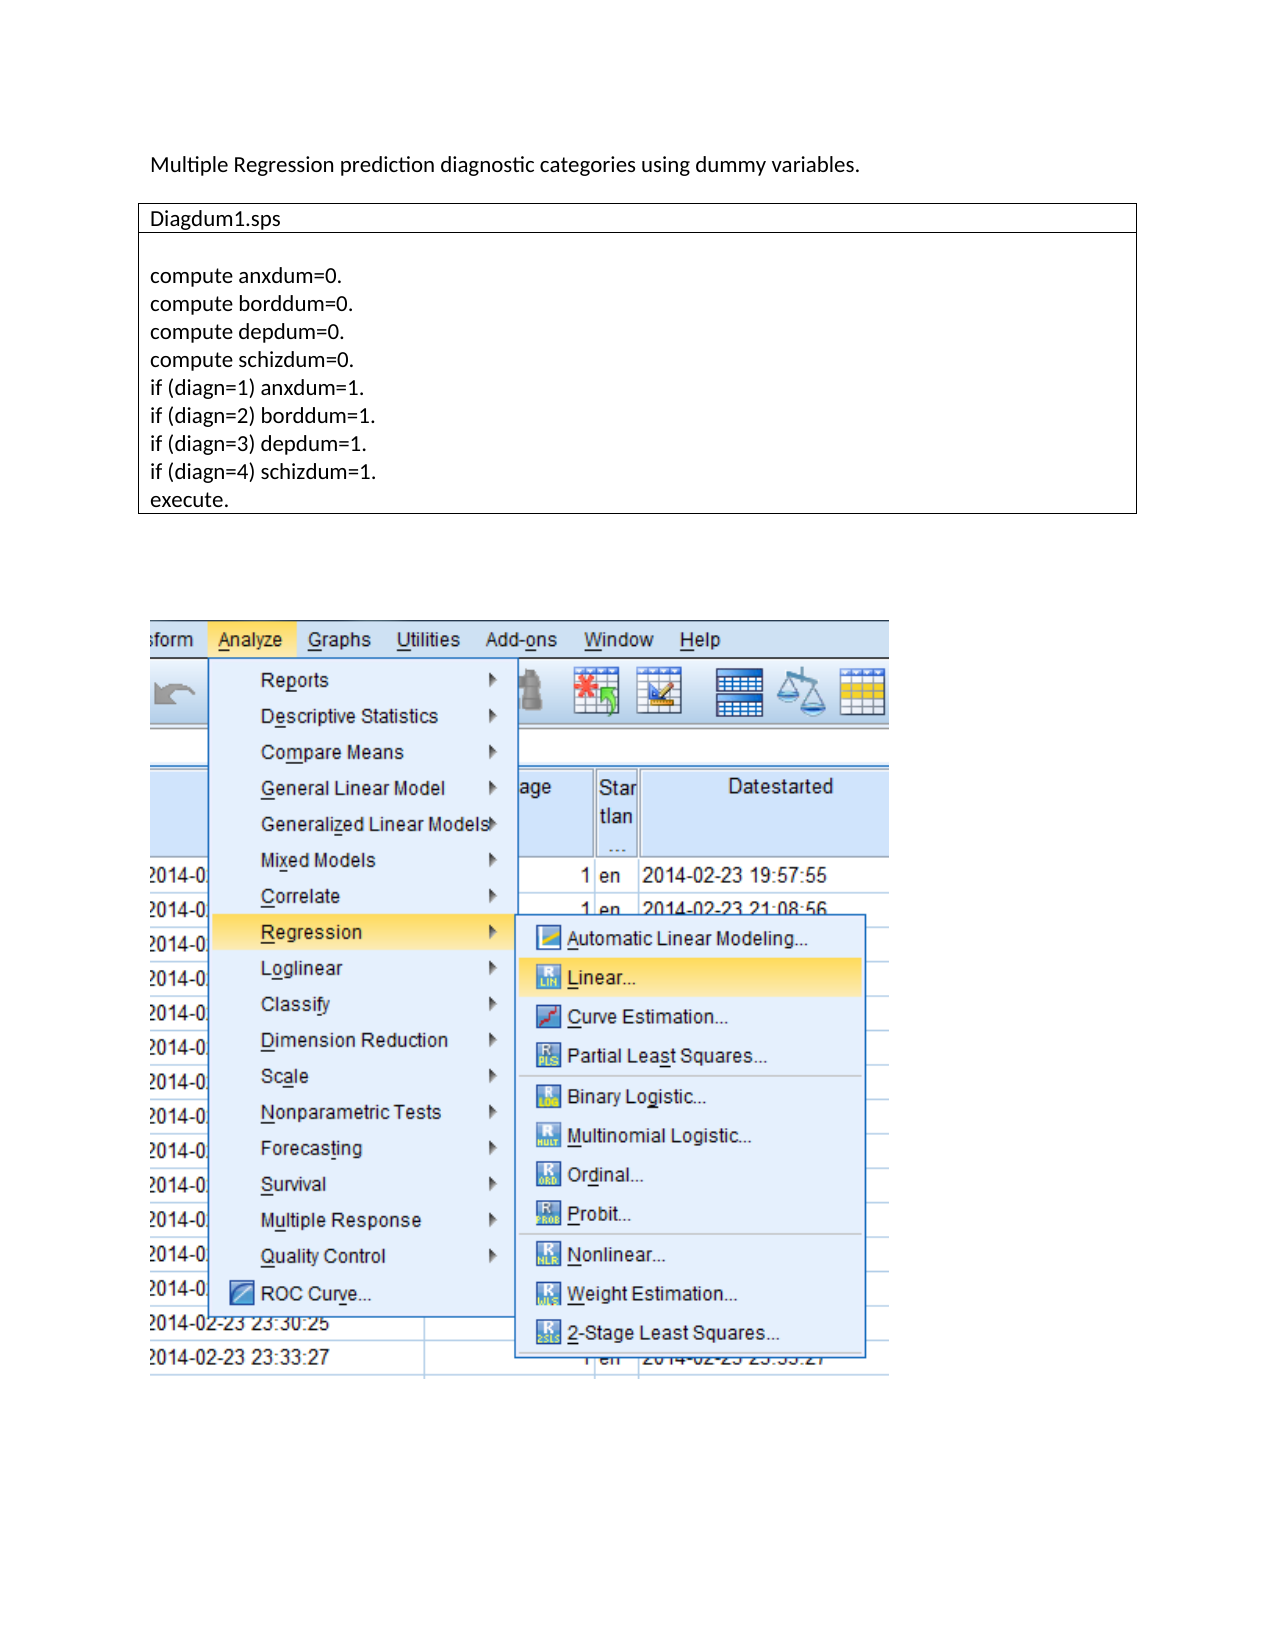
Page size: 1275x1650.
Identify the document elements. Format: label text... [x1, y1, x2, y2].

table_cell compute anxdum=0. compute borddum=0. compute depdum=0. compute schizdum=0. if (diagn=1) anxdum=1. if (diagn=2) borddum=1. if (diagn=3) depdum=1. if (diagn=4) schizdum=1. execute. [139, 233, 1136, 513]
text Multiple Regression prediction diagnostic categories using dummy variables. [150, 150, 1125, 178]
table_header Diagdum1.sps [139, 204, 1136, 232]
picture [150, 620, 889, 1379]
